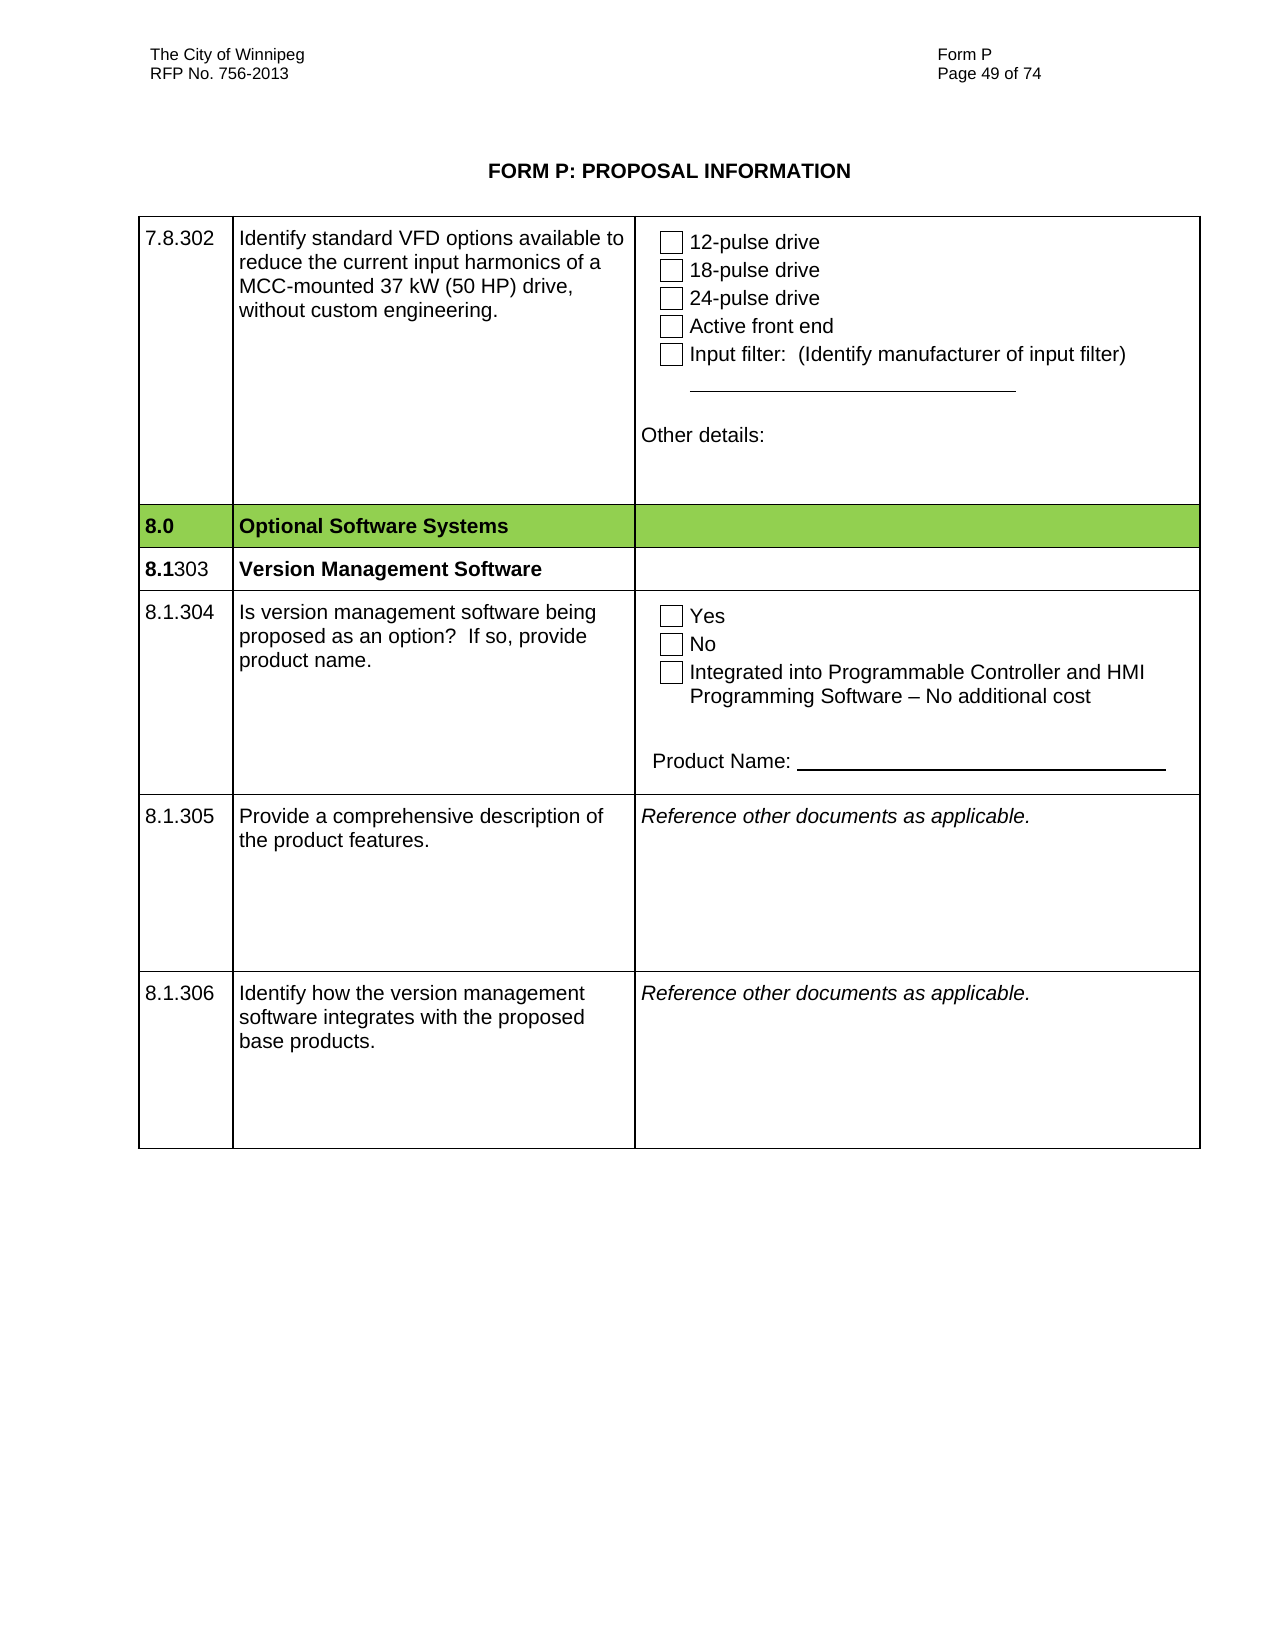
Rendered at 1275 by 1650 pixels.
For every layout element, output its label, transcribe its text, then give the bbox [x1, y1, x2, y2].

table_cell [636, 217, 1199, 504]
table_cell [636, 548, 1199, 589]
table_cell Version Management Software [234, 548, 634, 589]
table_cell Is version management software being proposed as an option? If so, provide product name. [234, 591, 634, 794]
table_cell Identify standard VFD options available to reduce the current input harmonics of a MCC-mounted 37 kW (50 HP) drive, without custom engineering. [234, 217, 634, 504]
table_header Form P: Proposal Information [139, 150, 1200, 216]
table_cell Reference other documents as applicable. [636, 795, 1199, 971]
table_cell Optional Software Systems [234, 505, 634, 547]
table_cell Identify how the version management software integrates with the proposed base products. [234, 972, 634, 1148]
table_cell Reference other documents as applicable. [636, 972, 1199, 1148]
table_cell Provide a comprehensive description of the product features. [234, 795, 634, 971]
table_cell [636, 505, 1199, 547]
table_cell Yes No Integrated into Programmable Controller and HMI Programming Software – No additional cost Product Name: [636, 591, 1199, 794]
